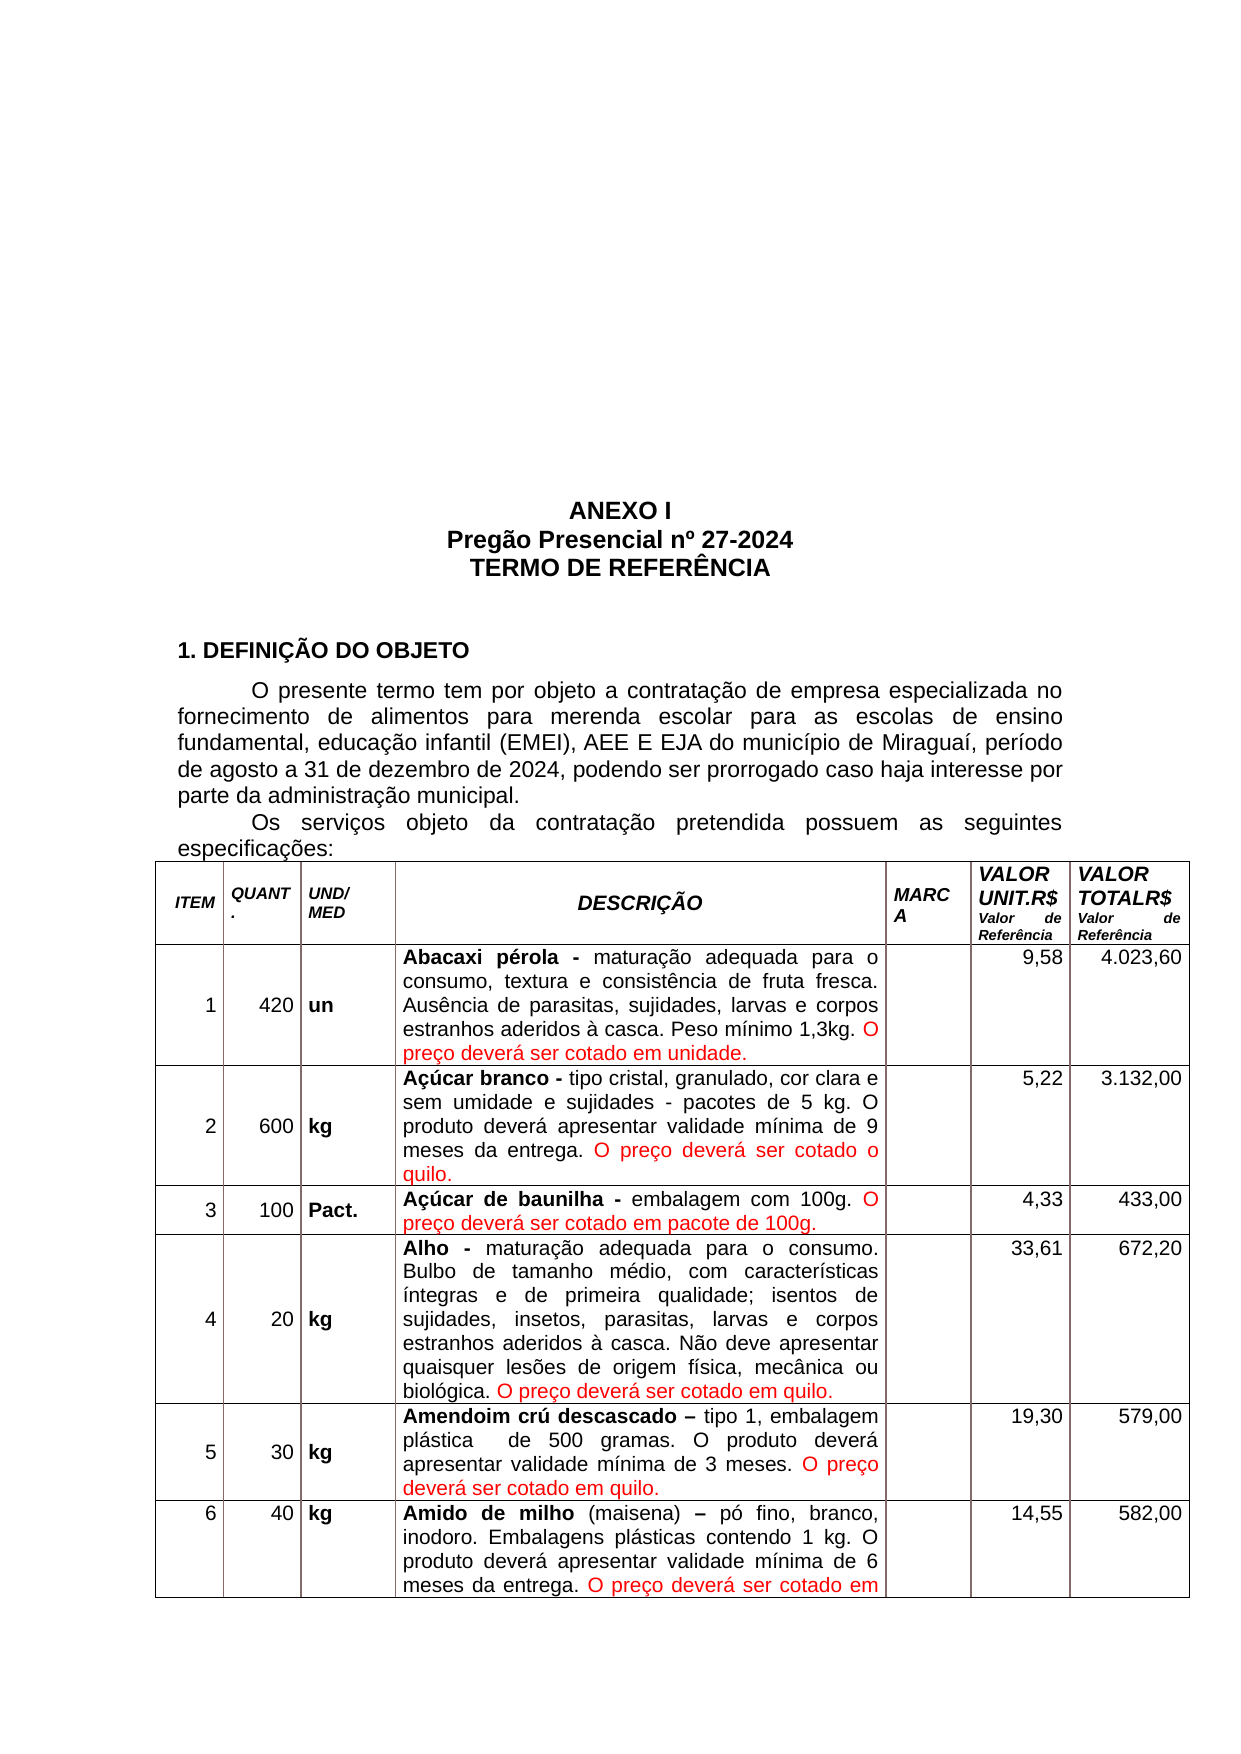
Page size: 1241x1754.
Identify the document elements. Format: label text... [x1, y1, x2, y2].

table_cell [887, 1501, 970, 1597]
table_cell 600 [224, 1066, 300, 1185]
table_header DESCRIÇÃO [396, 862, 885, 944]
table_header VALOR UNIT.R$ Valor de Referência [972, 862, 1069, 944]
table_cell 3.132,00 [1071, 1066, 1189, 1185]
table_cell 3 [156, 1186, 223, 1234]
table_cell 579,00 [1071, 1404, 1189, 1500]
table_cell 4.023,60 [1071, 945, 1189, 1064]
table_cell 672,20 [1071, 1235, 1189, 1403]
table_cell 33,61 [972, 1235, 1069, 1403]
table_cell 582,00 [1071, 1501, 1189, 1597]
table_header MARCA [887, 862, 970, 944]
table_cell [887, 1404, 970, 1500]
table_cell Amendoim crú descascado – tipo 1, embalagem plástica de 500 gramas. O produto deverá apresentar validade mínima de 3 meses. O preço deverá ser cotado em quilo. [396, 1404, 885, 1500]
text 1. DEFINIÇÃO DO OBJETO [177, 637, 1063, 663]
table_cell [396, 1501, 885, 1597]
table_cell 14,55 [972, 1501, 1069, 1597]
table_cell 5,22 [972, 1066, 1069, 1185]
text TERMO DE REFERÊNCIA [177, 553, 1063, 582]
text O presente termo tem por objeto a contratação de empresa especializada no fornecimento de alimentos para merenda escolar para as escolas de ensino fundamental, educação infantil (EMEI), AEE E EJA do município de Miraguaí, período de agosto a 31 de dezembro de 2024, podendo ser prorrogado caso haja interesse por parte da administração municipal. [177, 677, 1063, 808]
text ANEXO I [177, 496, 1063, 524]
table_cell 19,30 [972, 1404, 1069, 1500]
table_cell kg [302, 1404, 395, 1500]
table_cell 5 [156, 1404, 223, 1500]
table_cell kg [302, 1235, 395, 1403]
table_header ITEM [156, 862, 223, 944]
table_cell [887, 1066, 970, 1185]
table_cell Alho - maturação adequada para o consumo. Bulbo de tamanho médio, com características íntegras e de primeira qualidade; isentos de sujidades, insetos, parasitas, larvas e corpos estranhos aderidos à casca. Não deve apresentar quaisquer lesões de origem física, mecânica ou biológica. O preço deverá ser cotado em quilo. [396, 1235, 885, 1403]
table_cell 40 [224, 1501, 300, 1597]
table_cell 433,00 [1071, 1186, 1189, 1234]
table_cell Pact. [302, 1186, 395, 1234]
table_cell [887, 1235, 970, 1403]
table_header UND/ MED [302, 862, 395, 944]
table_cell 6 [156, 1501, 223, 1597]
table_header QUANT. [224, 862, 300, 944]
table_cell 30 [224, 1404, 300, 1500]
table_cell 1 [156, 945, 223, 1064]
table_cell kg [302, 1066, 395, 1185]
table_cell [887, 945, 970, 1064]
table_cell 2 [156, 1066, 223, 1185]
table_cell un [302, 945, 395, 1064]
text Os serviços objeto da contratação pretendida possuem as seguintes especificações: [177, 808, 1063, 861]
table_cell kg [302, 1501, 395, 1597]
table_cell Abacaxi pérola - maturação adequada para o consumo, textura e consistência de fruta fresca. Ausência de parasitas, sujidades, larvas e corpos estranhos aderidos à casca. Peso mínimo 1,3kg. O preço deverá ser cotado em unidade. [396, 945, 885, 1064]
table_cell 9,58 [972, 945, 1069, 1064]
table_cell 4,33 [972, 1186, 1069, 1234]
table_header VALOR TOTALR$ Valor de Referência [1071, 862, 1189, 944]
table_cell Açúcar de baunilha - embalagem com 100g. O preço deverá ser cotado em pacote de 100g. [396, 1186, 885, 1234]
table_cell 100 [224, 1186, 300, 1234]
table_cell [887, 1186, 970, 1234]
text Pregão Presencial nº 27-2024 [177, 524, 1063, 553]
table_cell 4 [156, 1235, 223, 1403]
table_cell 20 [224, 1235, 300, 1403]
table_cell 420 [224, 945, 300, 1064]
table_cell Açúcar branco - tipo cristal, granulado, cor clara e sem umidade e sujidades - pacotes de 5 kg. O produto deverá apresentar validade mínima de 9 meses da entrega. O preço deverá ser cotado o quilo. [396, 1066, 885, 1185]
